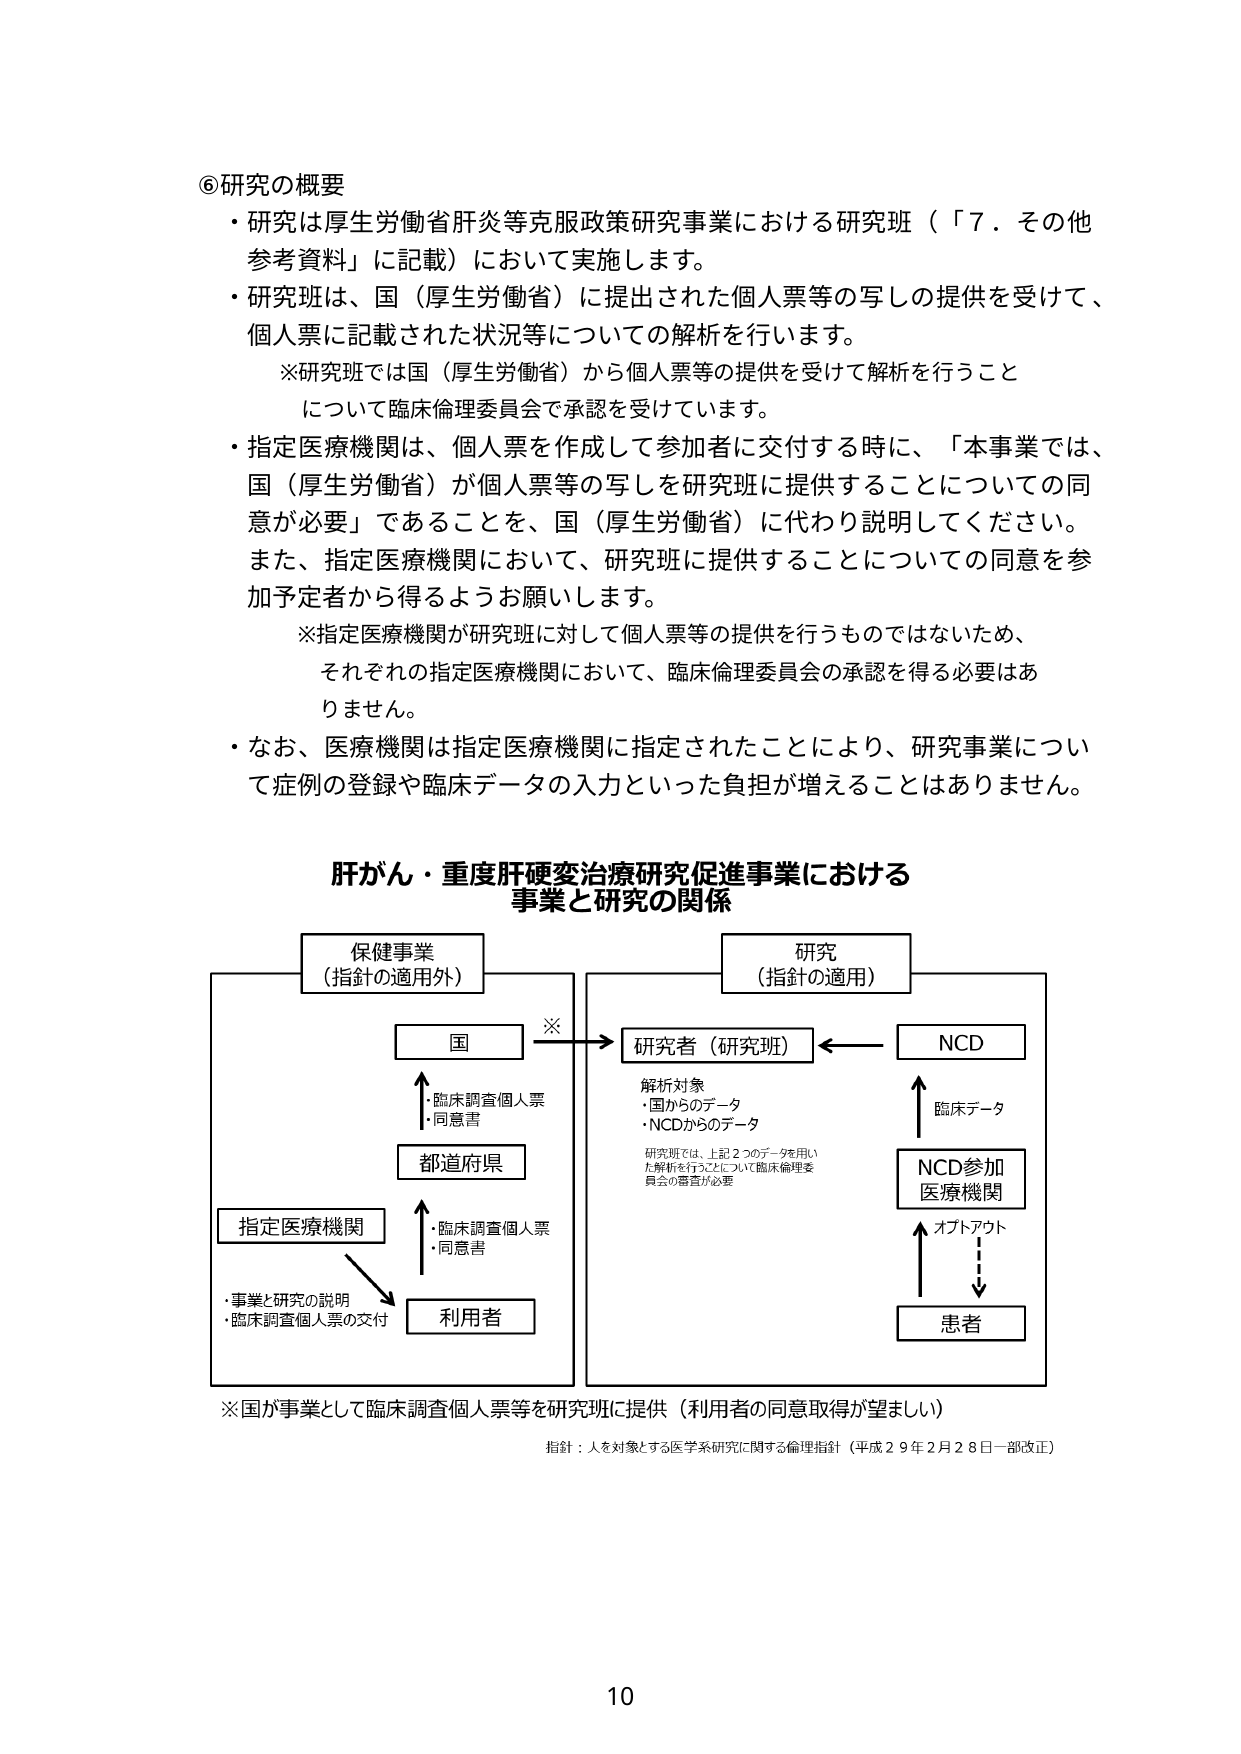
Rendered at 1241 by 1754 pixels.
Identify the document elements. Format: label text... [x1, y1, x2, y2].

picture [172, 853, 1071, 1464]
subtitle 研究の概要 [197, 164, 1092, 202]
subtitle りません。 [298, 689, 1092, 727]
subtitle ※研究班では国（厚生労働省）から個人票等の提供を受けて解析を行うこと [247, 352, 1092, 389]
subtitle なお、医療機関は指定医療機関に指定されたことにより、研究事業について症例の登録や臨床データの入力といった負担が増えることはありません。 [222, 727, 1092, 802]
subtitle 研究は厚生労働省肝炎等克服政策研究事業における研究班（「７．その他参考資料」に記載）において実施します。 [222, 202, 1092, 277]
subtitle 研究班は、国（厚生労働省）に提出された個人票等の写しの提供を受けて、個人票に記載された状況等についての解析を行います。 [222, 277, 1092, 352]
subtitle について臨床倫理委員会で承認を受けています。 [247, 389, 1092, 427]
subtitle ※指定医療機関が研究班に対して個人票等の提供を行うものではないため、 [298, 614, 1092, 652]
subtitle 指定医療機関は、個人票を作成して参加者に交付する時に、「本事業では、国（厚生労働省）が個人票等の写しを研究班に提供することについての同意が必要」であることを、国（厚生労働省）に代わり説明してください。また、指定医療機関において、研究班に提供することについての同意を参加予定者から得るようお願いします。 [222, 427, 1092, 614]
subtitle それぞれの指定医療機関において、臨床倫理委員会の承認を得る必要はあ [298, 652, 1092, 689]
